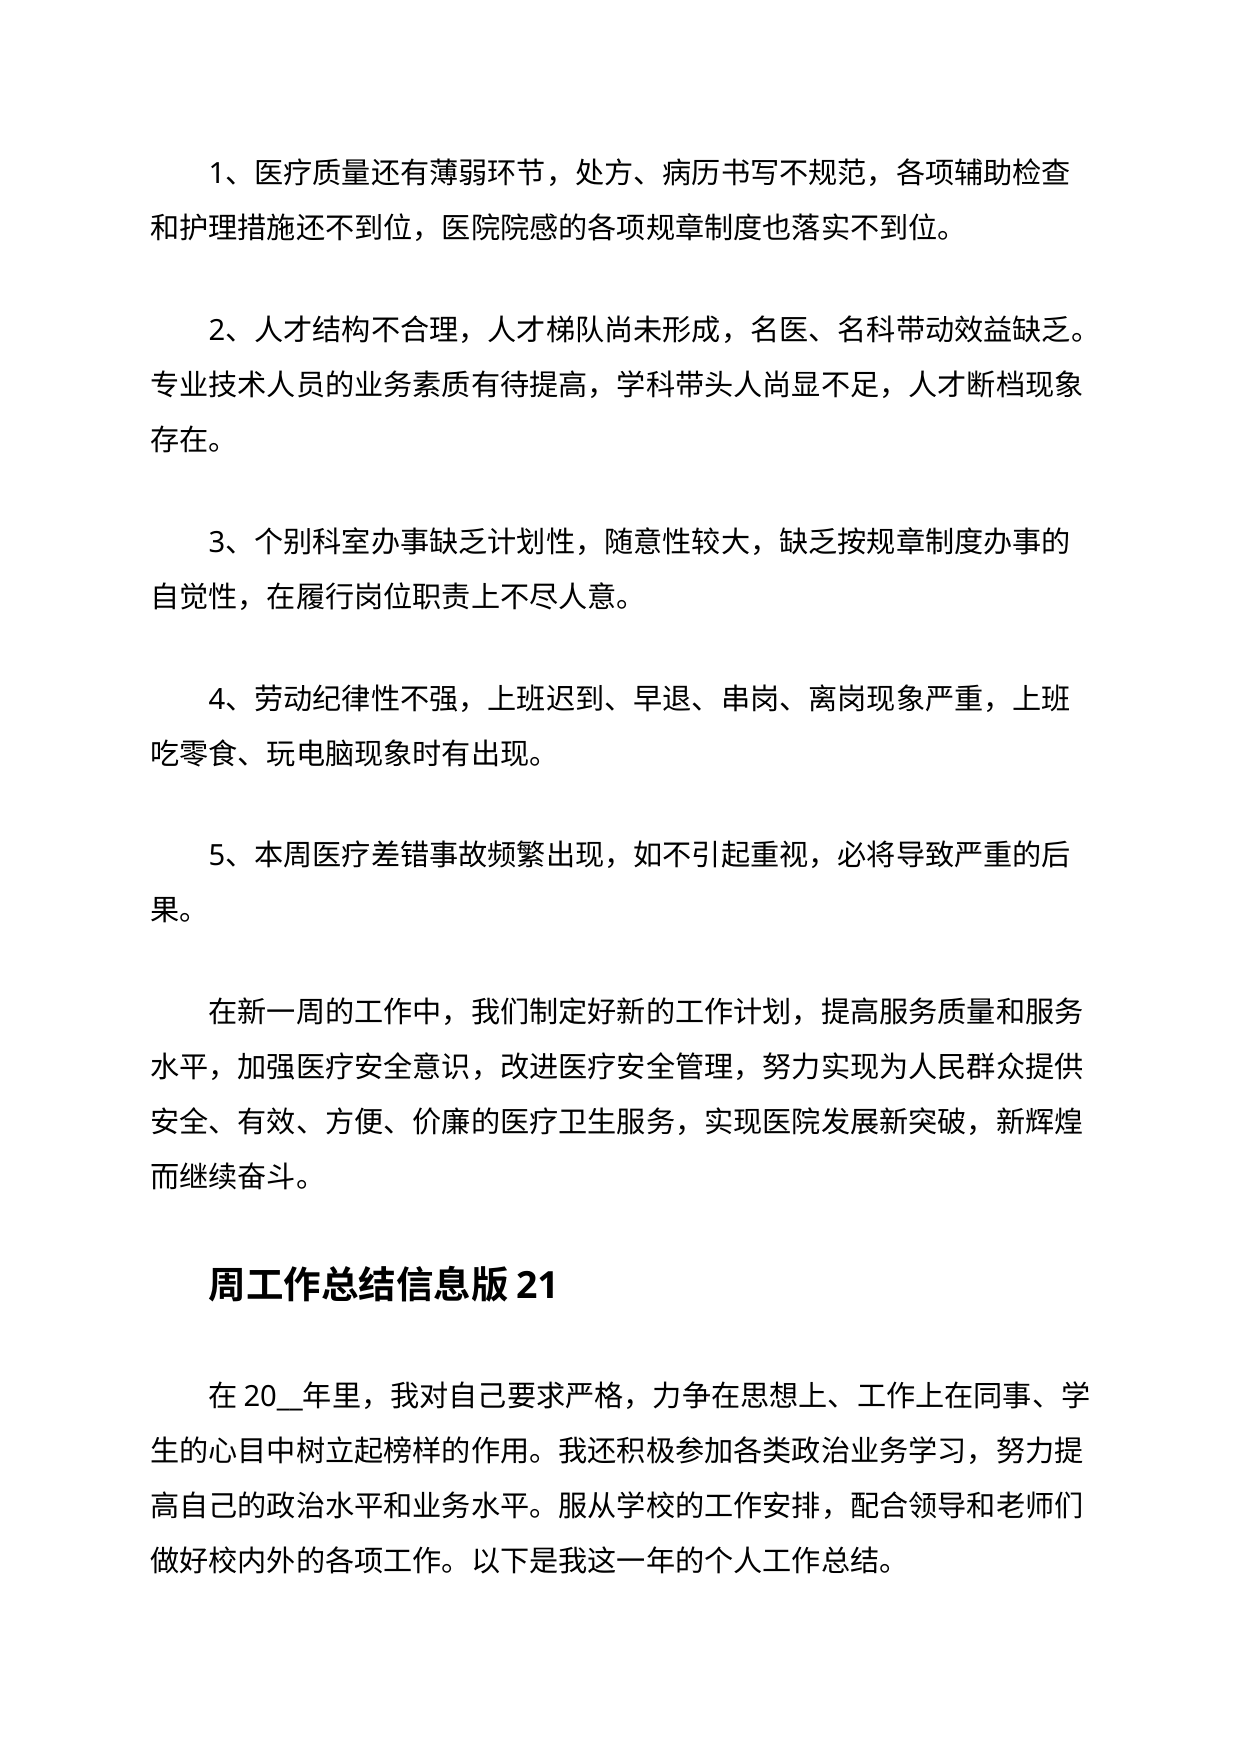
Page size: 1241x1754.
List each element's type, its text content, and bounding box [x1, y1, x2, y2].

text 在20__年里，我对自己要求严格，力争在思想上、工作上在同事、学生的心目中树立起榜样的作用。我还积极参加各类政治业务学习，努力提高自己的政治水平和业务水平。服从学校的工作安排，配合领导和老师们做好校内外的各项工作。以下是我这一年的个人工作总结。 [150, 1373, 1090, 1580]
text 周工作总结信息版21 [150, 1255, 1090, 1310]
text 2、人才结构不合理，人才梯队尚未形成，名医、名科带动效益缺乏。专业技术人员的业务素质有待提高，学科带头人尚显不足，人才断档现象存在。 [150, 307, 1090, 459]
text 5、本周医疗差错事故频繁出现，如不引起重视，必将导致严重的后果。 [150, 832, 1090, 929]
text 4、劳动纪律性不强，上班迟到、早退、串岗、离岗现象严重，上班吃零食、玩电脑现象时有出现。 [150, 675, 1090, 772]
text 1、医疗质量还有薄弱环节，处方、病历书写不规范，各项辅助检查和护理措施还不到位，医院院感的各项规章制度也落实不到位。 [150, 150, 1090, 247]
text 在新一周的工作中，我们制定好新的工作计划，提高服务质量和服务水平，加强医疗安全意识，改进医疗安全管理，努力实现为人民群众提供安全、有效、方便、价廉的医疗卫生服务，实现医院发展新突破，新辉煌而继续奋斗。 [150, 989, 1090, 1196]
text 3、个别科室办事缺乏计划性，随意性较大，缺乏按规章制度办事的自觉性，在履行岗位职责上不尽人意。 [150, 518, 1090, 616]
